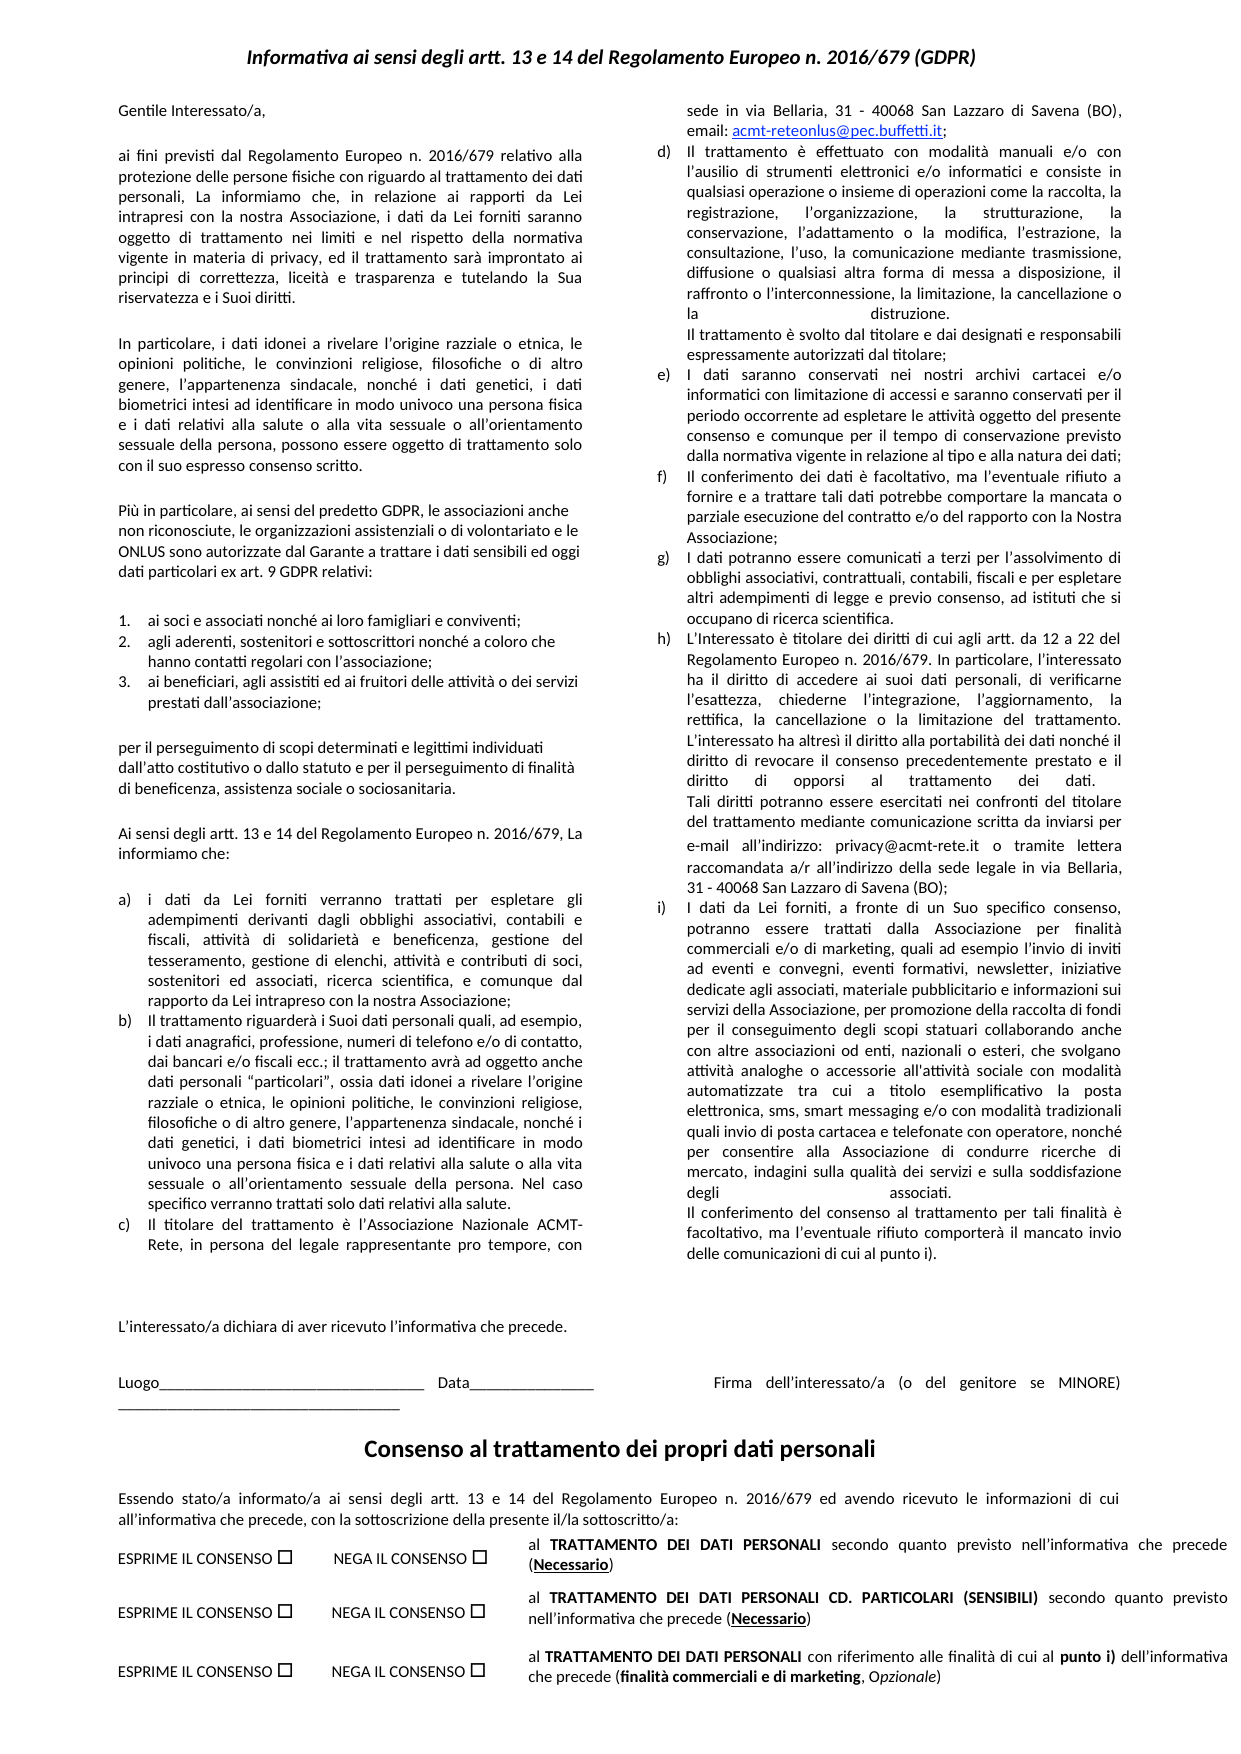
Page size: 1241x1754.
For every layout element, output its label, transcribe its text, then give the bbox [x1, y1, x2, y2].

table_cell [118, 1579, 517, 1637]
list ai soci e associati nonché ai loro famigliari e conviventi; [118, 611, 583, 631]
list Il trattamento è effettuato con modalità manuali e/o con l’ausilio di strumenti elettronici e/o informatici e consiste in qualsiasi operazione o insieme di operazioni come la raccolta, la registrazione, l’organizzazione, la strutturazione, la conservazione, l’adattamento o la modifica, l’estrazione, la consultazione, l’uso, la comunicazione mediante trasmissione, diffusione o qualsiasi altra forma di messa a disposizione, il raffronto o l’interconnessione, la limitazione, la cancellazione o la distruzione. Il trattamento è svolto dal titolare e dai designati e responsabili espressamente autorizzati dal titolare; [657, 141, 1122, 364]
list Il conferimento dei dati è facoltativo, ma l’eventuale rifiuto a fornire e a trattare tali dati potrebbe comportare la mancata o parziale esecuzione del contratto e/o del rapporto con la Nostra Associazione; [657, 466, 1122, 547]
list agli aderenti, sostenitori e sottoscrittori nonché a coloro che hanno contatti regolari con l’associazione; [118, 631, 583, 672]
text Luogo________________________________ Data_______________ Firma dell’interessato/a (o del genitore se MINORE) __________________________________ [118, 1372, 1122, 1413]
text L’interessato/a dichiara di aver ricevuto l’informativa che precede. [118, 1316, 1122, 1337]
list L’Interessato è titolare dei diritti di cui agli artt. da 12 a 22 del Regolamento Europeo n. 2016/679. In particolare, l’interessato ha il diritto di accedere ai suoi dati personali, di verificarne l’esattezza, chiederne l’integrazione, l’aggiornamento, la rettifica, la cancellazione o la limitazione del trattamento. L’interessato ha altresì il diritto alla portabilità dei dati nonché il diritto di revocare il consenso precedentemente prestato e il diritto di opporsi al trattamento dei dati. Tali diritti potranno essere esercitati nei confronti del titolare del trattamento mediante comunicazione scritta da inviarsi per e-mail all’indirizzo: privacy@acmt-rete.it o tramite lettera raccomandata a/r all’indirizzo della sede legale in via Bellaria, 31 - 40068 San Lazzaro di Savena (BO); [657, 628, 1122, 898]
table_header ESPRIME IL CONSENSO □ NEGA IL CONSENSO □ [118, 1529, 517, 1579]
list ai beneficiari, agli assistiti ed ai fruitori delle attività o dei servizi prestati dall’associazione; [118, 672, 583, 712]
list I dati potranno essere comunicati a terzi per l’assolvimento di obblighi associativi, contrattuali, contabili, fiscali e per espletare altri adempimenti di legge e previo consenso, ad istituti che si occupano di ricerca scientifica. [657, 547, 1122, 628]
text per il perseguimento di scopi determinati e legittimi individuati dall’atto costitutivo o dallo statuto e per il perseguimento di finalità di beneficenza, assistenza sociale o sociosanitaria. [118, 737, 583, 798]
text In particolare, i dati idonei a rivelare l’origine razziale o etnica, le opinioni politiche, le convinzioni religiose, filosofiche o di altro genere, l’appartenenza sindacale, nonché i dati genetici, i dati biometrici intesi ad identificare in modo univoco una persona fisica e i dati relativi alla salute o alla vita sessuale o all’orientamento sessuale della persona, possono essere oggetto di trattamento solo con il suo espresso consenso scritto. [118, 333, 583, 475]
list Il trattamento riguarderà i Suoi dati personali quali, ad esempio, i dati anagrafici, professione, numeri di telefono e/o di contatto, dai bancari e/o fiscali ecc.; il trattamento avrà ad oggetto anche dati personali “particolari”, ossia dati idonei a rivelare l’origine razziale o etnica, le opinioni politiche, le convinzioni religiose, filosofiche o di altro genere, l’appartenenza sindacale, nonché i dati genetici, i dati biometrici intesi ad identificare in modo univoco una persona fisica e i dati relativi alla salute o alla vita sessuale o all’orientamento sessuale della persona. Nel caso specifico verranno trattati solo dati relativi alla salute. [118, 1011, 583, 1214]
table_cell al TRATTAMENTO DEI DATI PERSONALI CD. PARTICOLARI (SENSIBILI) secondo quanto previsto nell’informativa che precede (Necessario) [517, 1579, 1239, 1637]
text Più in particolare, ai sensi del predetto GDPR, le associazioni anche non riconosciute, le organizzazioni assistenziali o di volontariato e le ONLUS sono autorizzate dal Garante a trattare i dati sensibili ed oggi dati particolari ex art. 9 GDPR relativi: [118, 500, 583, 582]
text Essendo stato/a informato/a ai sensi degli artt. 13 e 14 del Regolamento Europeo n. 2016/679 ed avendo ricevuto le informazioni di cui all’informativa che precede, con la sottoscrizione della presente il/la sottoscritto/a: [118, 1489, 1122, 1529]
list I dati saranno conservati nei nostri archivi cartacei e/o informatici con limitazione di accessi e saranno conservati per il periodo occorrente ad espletare le attività oggetto del presente consenso e comunque per il tempo di conservazione previsto dalla normativa vigente in relazione al tipo e alla natura dei dati; [657, 364, 1122, 466]
text ai fini previsti dal Regolamento Europeo n. 2016/679 relativo alla protezione delle persone fisiche con riguardo al trattamento dei dati personali, La informiamo che, in relazione ai rapporti da Lei intrapresi con la nostra Associazione, i dati da Lei forniti saranno oggetto di trattamento nei limiti e nel rispetto della normativa vigente in materia di privacy, ed il trattamento sarà improntato ai principi di correttezza, liceità e trasparenza e tutelando la Sua riservatezza e i Suoi diritti. [118, 146, 583, 308]
list i dati da Lei forniti verranno trattati per espletare gli adempimenti derivanti dagli obblighi associativi, contabili e fiscali, attività di solidarietà e beneficenza, gestione del tesseramento, gestione di elenchi, attività e contributi di soci, sostenitori ed associati, ricerca scientifica, e comunque dal rapporto da Lei intrapreso con la nostra Associazione; [118, 889, 583, 1011]
text Informativa ai sensi degli artt. 13 e 14 del Regolamento Europeo n. 2016/679 (GDPR) [88, 44, 1122, 70]
table_header al TRATTAMENTO DEI DATI PERSONALI secondo quanto previsto nell’informativa che precede (Necessario) [517, 1529, 1239, 1579]
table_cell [118, 1637, 517, 1697]
text Ai sensi degli artt. 13 e 14 del Regolamento Europeo n. 2016/679, La informiamo che: [118, 823, 583, 864]
table_cell al TRATTAMENTO DEI DATI PERSONALI con riferimento alle finalità di cui al punto i) dell’informativa che precede (finalità commerciali e di marketing, Opzionale) [517, 1637, 1239, 1697]
list Il titolare del trattamento è l’Associazione Nazionale ACMT-Rete, in persona del legale rappresentante pro tempore, con sede in via Bellaria, 31 - 40068 San Lazzaro di Savena (BO), email: acmt-reteonlus@pec.buffetti.it; [118, 1214, 583, 1254]
text Gentile Interessato/a, [118, 100, 583, 121]
list Il titolare del trattamento è l’Associazione Nazionale ACMT-Rete, in persona del legale rappresentante pro tempore, con sede in via Bellaria, 31 - 40068 San Lazzaro di Savena (BO), email: acmt-reteonlus@pec.buffetti.it; [657, 100, 1122, 141]
list I dati da Lei forniti, a fronte di un Suo specifico consenso, potranno essere trattati dalla Associazione per finalità commerciali e/o di marketing, quali ad esempio l’invio di inviti ad eventi e convegni, eventi formativi, newsletter, iniziative dedicate agli associati, materiale pubblicitario e informazioni sui servizi della Associazione, per promozione della raccolta di fondi per il conseguimento degli scopi statuari collaborando anche con altre associazioni od enti, nazionali o esteri, che svolgano attività analoghe o accessorie all'attività sociale con modalità automatizzate tra cui a titolo esemplificativo la posta elettronica, sms, smart messaging e/o con modalità tradizionali quali invio di posta cartacea e telefonate con operatore, nonché per consentire alla Associazione di condurre ricerche di mercato, indagini sulla qualità dei servizi e sulla soddisfazione degli associati. Il conferimento del consenso al trattamento per tali finalità è facoltativo, ma l’eventuale rifiuto comporterà il mancato invio delle comunicazioni di cui al punto i). [657, 898, 1122, 1263]
text Consenso al trattamento dei propri dati personali [118, 1433, 1122, 1464]
